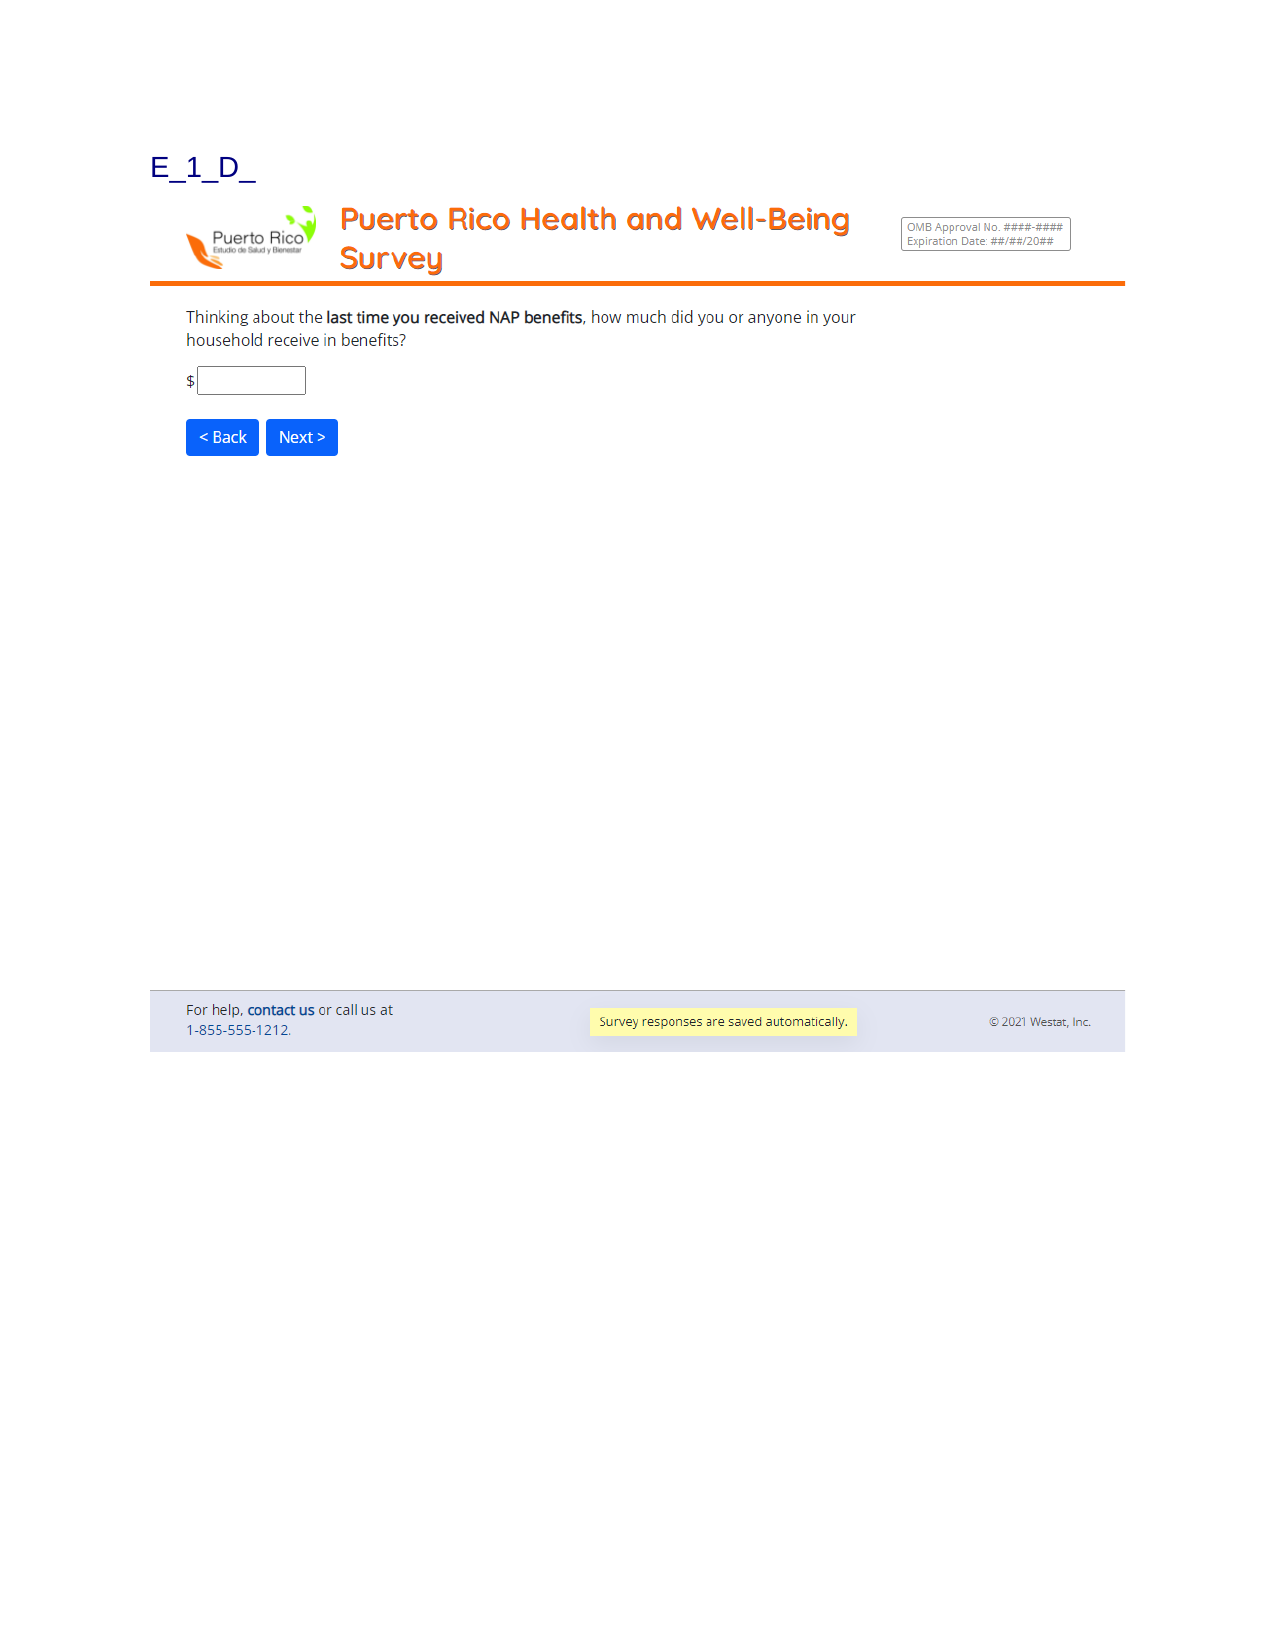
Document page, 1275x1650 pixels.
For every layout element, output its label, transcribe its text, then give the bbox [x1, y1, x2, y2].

picture [150, 186, 1125, 1052]
subtitle E_1_D_ [150, 150, 1125, 186]
